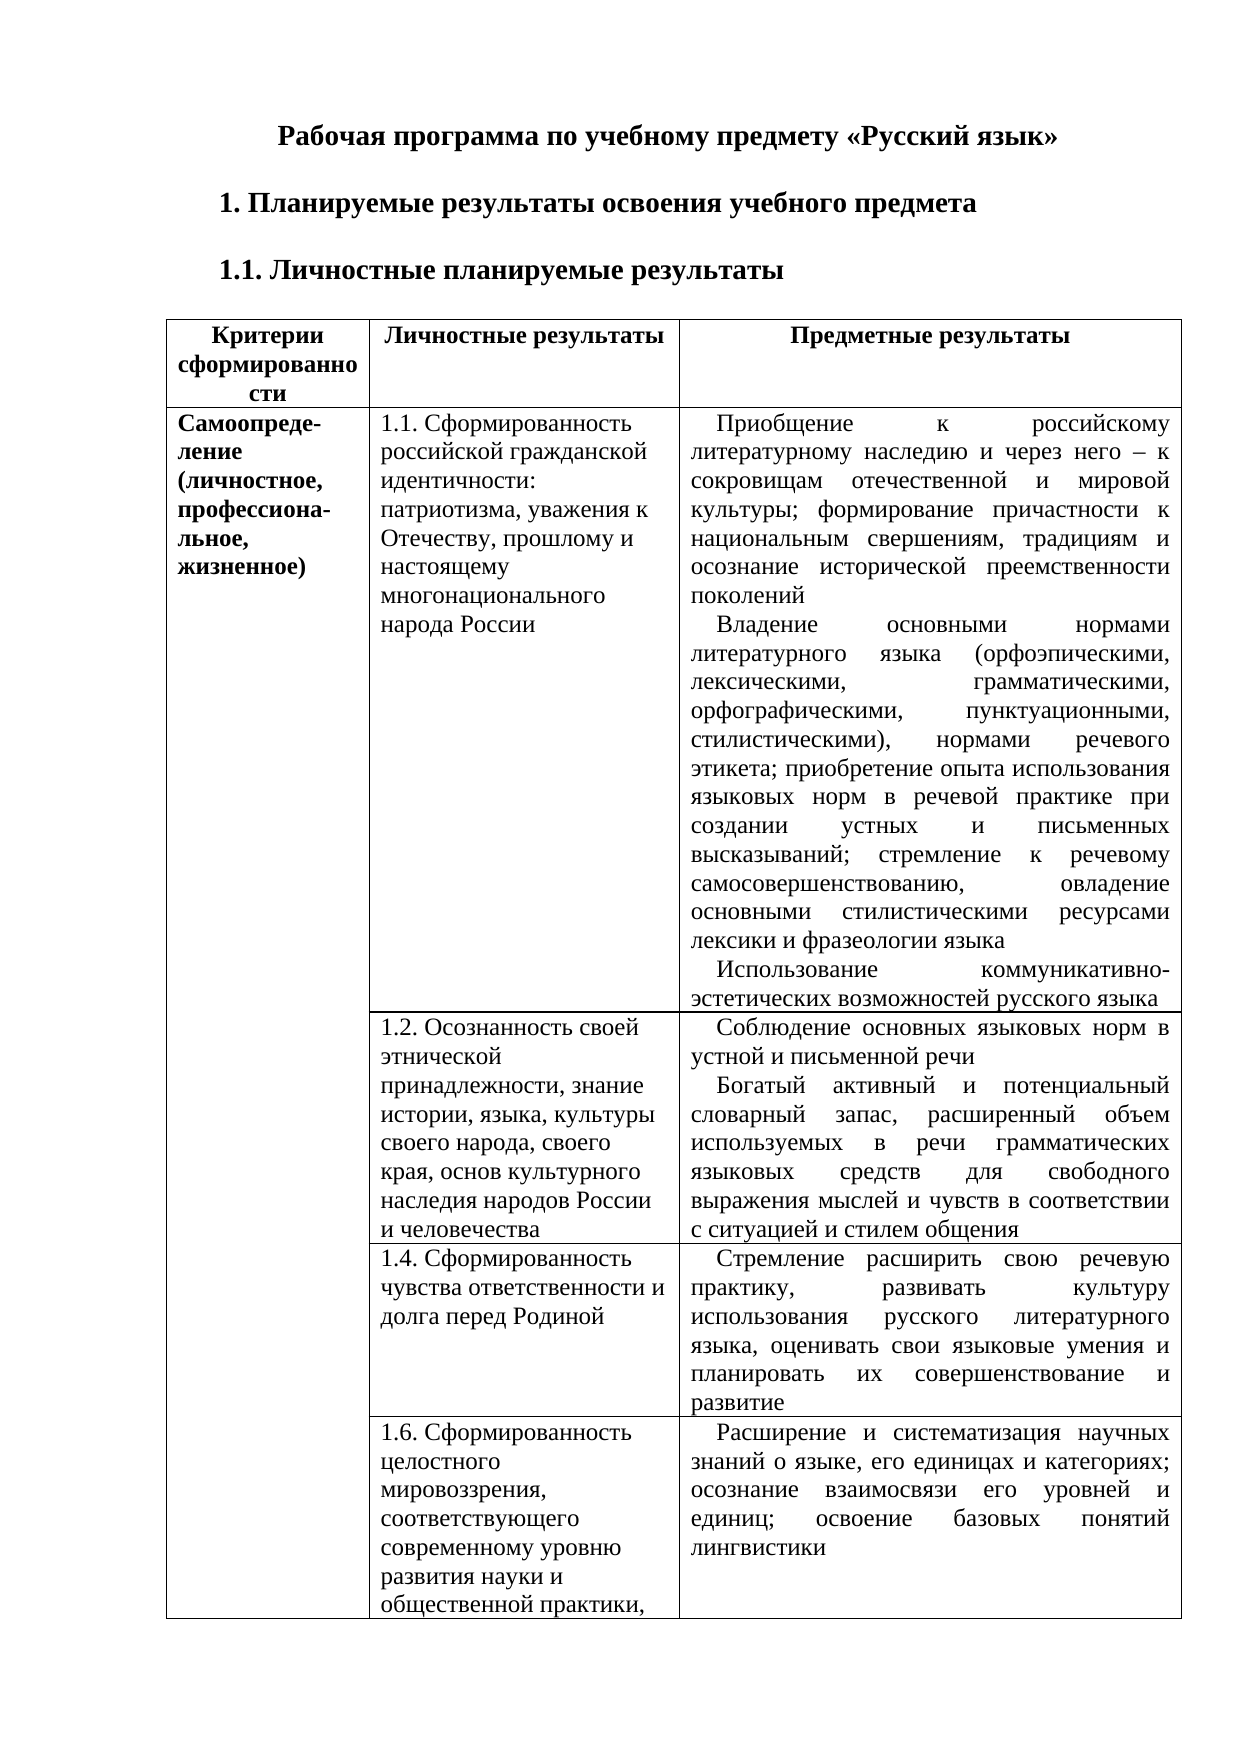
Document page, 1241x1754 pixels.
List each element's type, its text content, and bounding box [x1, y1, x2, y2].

table_cell Самоопреде-ление (личностное, профессиона-льное, жизненное) [167, 408, 369, 1618]
text 1. Планируемые результаты освоения учебного предмета [177, 185, 1152, 219]
table_cell Соблюдение основных языковых норм в устной и письменной речи Богатый активный и потенциальный словарный запас, расширенный объем используемых в речи грамматических языковых средств для свободного выражения мыслей и чувств в соответствии с ситуацией и стилем общения [680, 1013, 1181, 1242]
table_header Предметные результаты [680, 320, 1181, 407]
table_cell Приобщение к российскому литературному наследию и через него – к сокровищам отечественной и мировой культуры; формирование причастности к национальным свершениям, традициям и осознание исторической преемственности поколений Владение основными нормами литературного языка (орфоэпическими, лексическими, грамматическими, орфографическими, пунктуационными, стилистическими), нормами речевого этикета; приобретение опыта использования языковых норм в речевой практике при создании устных и письменных высказываний; стремление к речевому самосовершенствованию, овладение основными стилистическими ресурсами лексики и фразеологии языка Использование коммуникативно-эстетических возможностей русского языка [680, 408, 1181, 1011]
table_cell 1.4. Сформированность чувства ответственности и долга перед Родиной [370, 1244, 679, 1416]
table_cell 1.1. Сформированность российской гражданской идентичности: патриотизма, уважения к Отечеству, прошлому и настоящему многонационального народа России [370, 408, 679, 1011]
table_header Личностные результаты [370, 320, 679, 407]
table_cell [370, 1417, 679, 1618]
text 1.1. Личностные планируемые результаты [177, 252, 1152, 286]
table_cell Стремление расширить свою речевую практику, развивать культуру использования русского литературного языка, оценивать свои языковые умения и планировать их совершенствование и развитие [680, 1244, 1181, 1416]
table_cell 1.2. Осознанность своей этнической принадлежности, знание истории, языка, культуры своего народа, своего края, основ культурного наследия народов России и человечества [370, 1013, 679, 1242]
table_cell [680, 1417, 1181, 1618]
table_header Критерии сформированности [167, 320, 369, 407]
text Рабочая программа по учебному предмету «Русский язык» [177, 118, 1152, 152]
